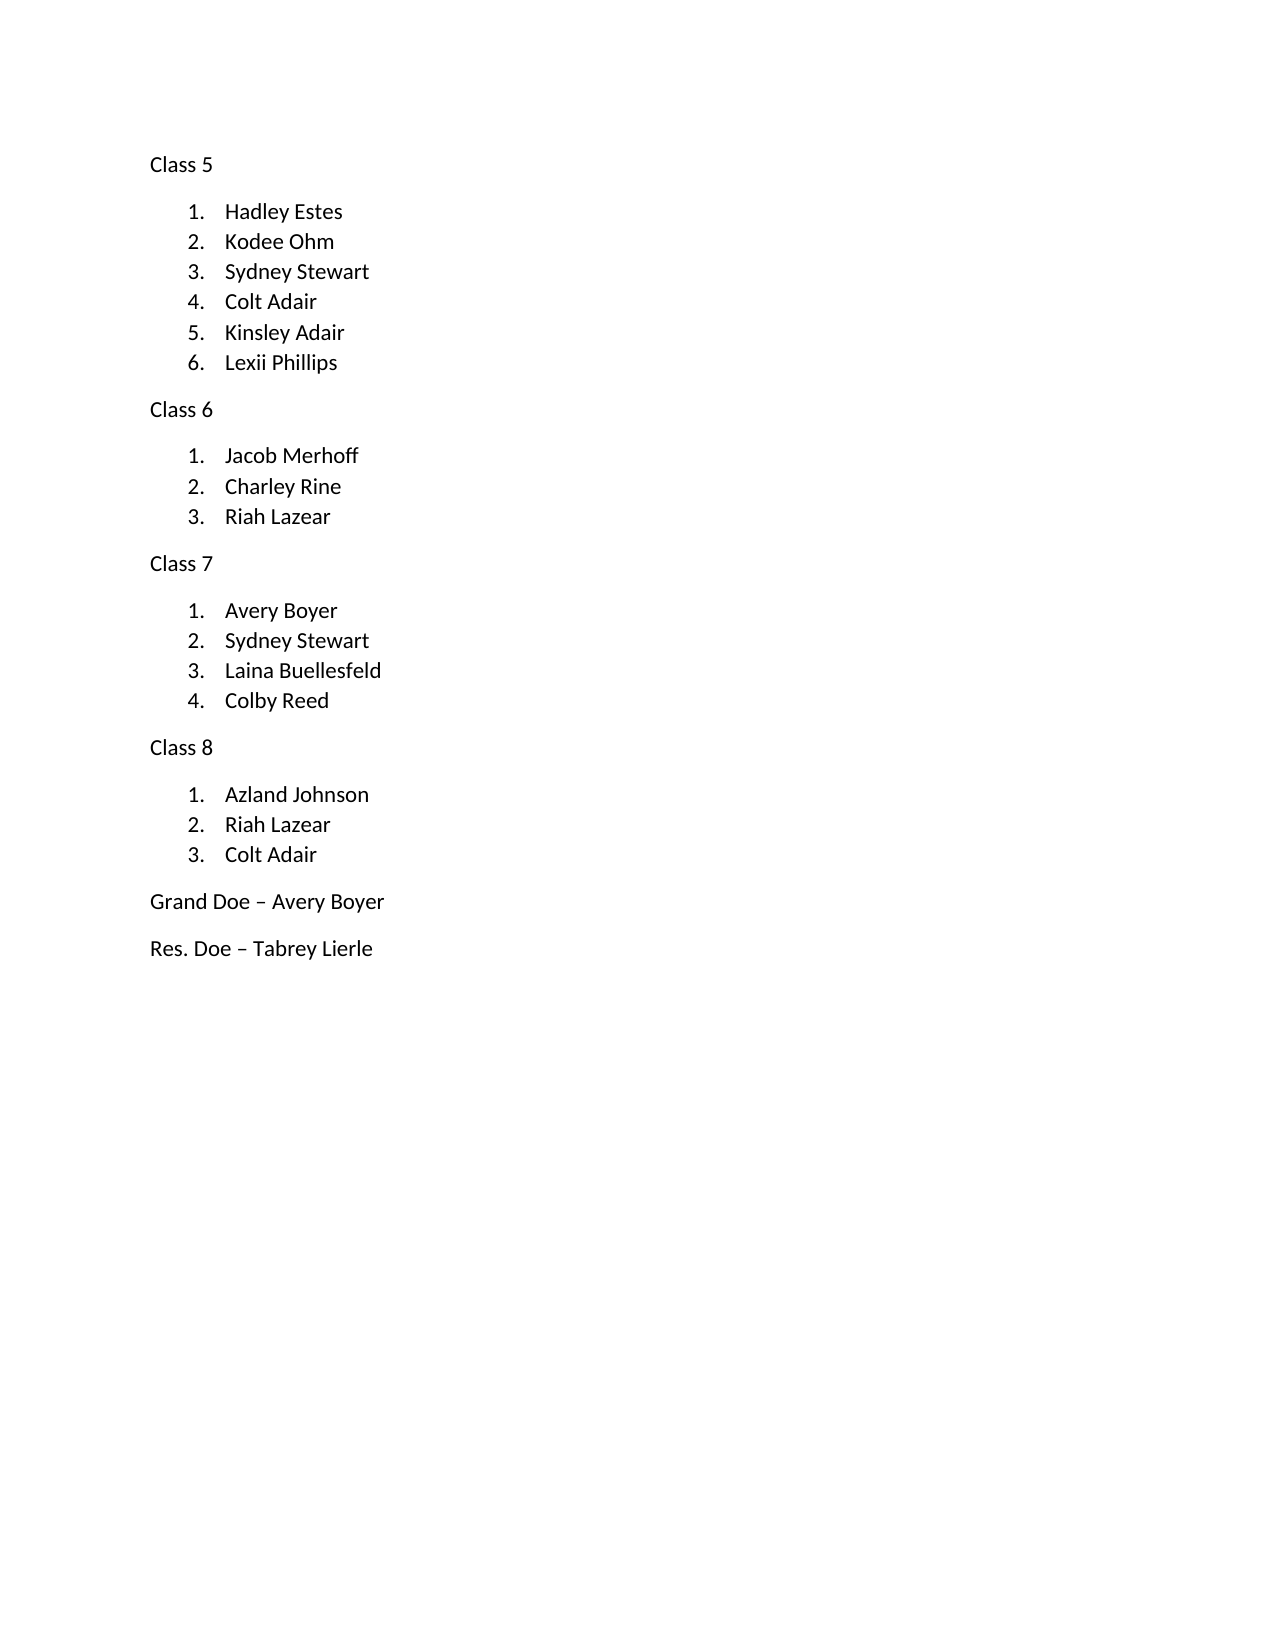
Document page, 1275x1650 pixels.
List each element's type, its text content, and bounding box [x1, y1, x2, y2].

text Res. Doe – Tabrey Lierle [150, 934, 1125, 962]
text Class 5 [150, 150, 1125, 178]
list Sydney Stewart [187, 626, 1125, 654]
list Riah Lazear [187, 502, 1125, 530]
list Charley Rine [187, 472, 1125, 500]
list Colby Reed [187, 686, 1125, 714]
list Riah Lazear [187, 810, 1125, 838]
list Avery Boyer [187, 596, 1125, 624]
text Class 8 [150, 733, 1125, 761]
list Colt Adair [187, 841, 1125, 869]
list Laina Buellesfeld [187, 656, 1125, 684]
list Kinsley Adair [187, 318, 1125, 346]
list Lexii Phillips [187, 348, 1125, 376]
text Class 7 [150, 549, 1125, 577]
list Colt Adair [187, 287, 1125, 316]
list Hadley Estes [187, 197, 1125, 225]
list Azland Johnson [187, 780, 1125, 808]
list Jacob Merhoff [187, 442, 1125, 470]
text Class 6 [150, 395, 1125, 423]
list Sydney Stewart [187, 257, 1125, 285]
list Kodee Ohm [187, 227, 1125, 255]
text Grand Doe – Avery Boyer [150, 887, 1125, 916]
